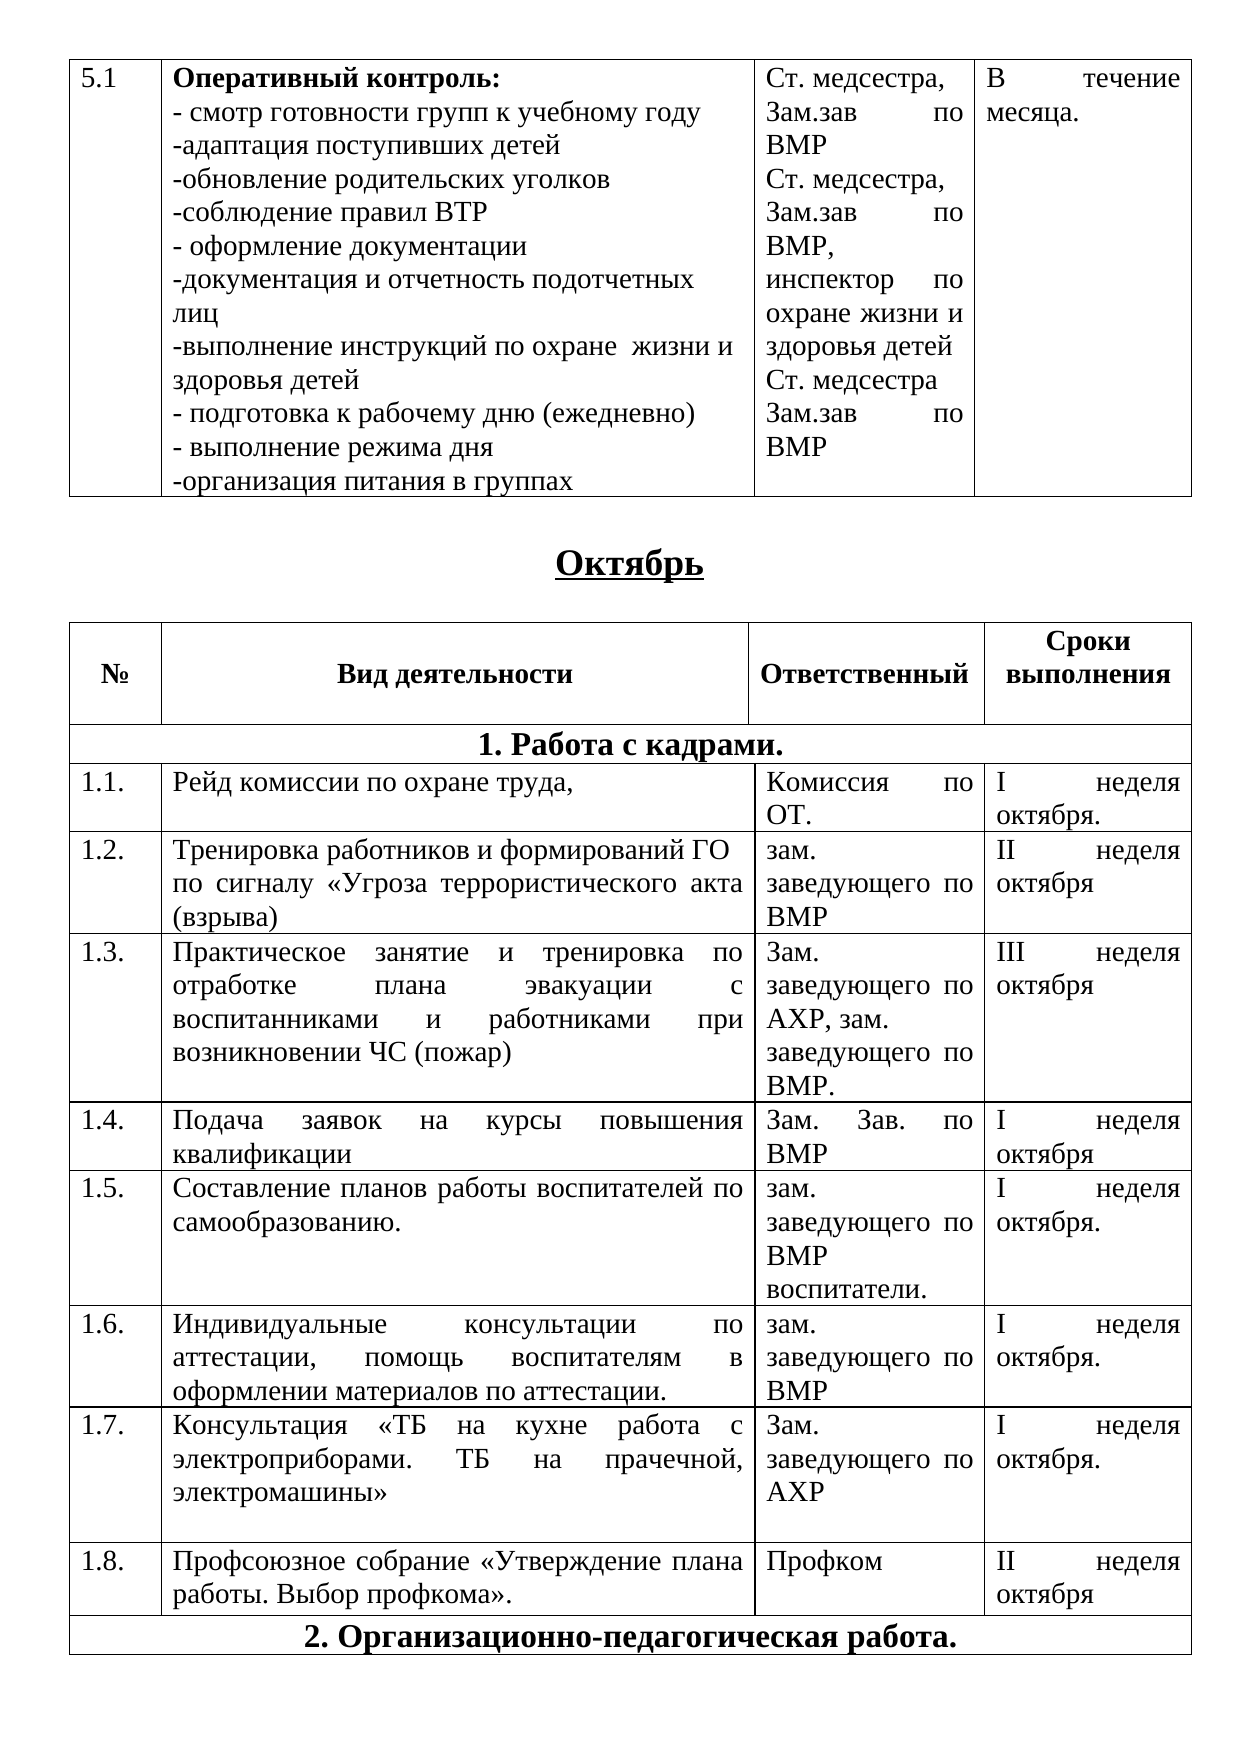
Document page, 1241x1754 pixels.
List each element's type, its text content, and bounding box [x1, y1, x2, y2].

table_header Сроки выполнения [985, 623, 1191, 723]
text Октябрь [84, 540, 1156, 583]
table_cell зам. заведующего по ВМР воспитатели. [756, 1171, 984, 1305]
table_cell В течение месяца. [975, 60, 1191, 496]
table_cell Составление планов работы воспитателей по самообразованию. [162, 1171, 754, 1305]
table_header № [70, 623, 161, 723]
table_cell Рейд комиссии по охране труда, [162, 764, 754, 831]
table_header Вид деятельности [162, 623, 748, 723]
table_cell Зам. заведующего по АХР [756, 1408, 984, 1542]
table_header Ответственный [749, 623, 984, 723]
table_cell 1.7. [70, 1408, 161, 1542]
table_cell зам. заведующего по ВМР [756, 832, 984, 933]
table_cell Ст. медсестра, Зам.зав по ВМР Ст. медсестра, Зам.зав по ВМР, инспектор по охране жизни и здоровья детей Ст. медсестра Зам.зав по ВМР [755, 60, 974, 496]
table_cell I неделя октября. [985, 1171, 1191, 1305]
table_cell 1.3. [70, 934, 161, 1101]
table_cell 1.4. [70, 1103, 161, 1169]
table_cell зам. заведующего по ВМР [756, 1306, 984, 1406]
table_cell Консультация «ТБ на кухне работа с электроприборами. ТБ на прачечной, электромашины» [162, 1408, 754, 1542]
table_cell 1. Работа с кадрами. [70, 725, 1191, 763]
table_cell II неделя октября [985, 1543, 1191, 1615]
table_cell I неделя октября. [985, 1408, 1191, 1542]
table_cell 1.6. [70, 1306, 161, 1406]
table_cell 2. Организационно-педагогическая работа. [70, 1616, 1191, 1654]
table_cell Оперативный контроль: - смотр готовности групп к учебному году -адаптация поступивших детей -обновление родительских уголков -соблюдение правил ВТР - оформление документации -документация и отчетность подотчетных лиц -выполнение инструкций по охране жизни и здоровья детей - подготовка к рабочему дню (ежедневно) - выполнение режима дня -организация питания в группах [162, 60, 754, 496]
table_cell Тренировка работников и формирований ГО по сигналу «Угроза террористического акта (взрыва) [162, 832, 754, 933]
table_cell 1.1. [70, 764, 161, 831]
table_cell 1.2. [70, 832, 161, 933]
table_cell Зам. заведующего по АХР, зам. заведующего по ВМР. [756, 934, 984, 1101]
table_cell 1.5. [70, 1171, 161, 1305]
table_cell 5.1 [70, 60, 161, 496]
table_cell I неделя октября. [985, 764, 1191, 831]
table_cell Практическое занятие и тренировка по отработке плана эвакуации с воспитанниками и работниками при возникновении ЧС (пожар) [162, 934, 754, 1101]
table_cell Подача заявок на курсы повышения квалификации [162, 1103, 754, 1169]
table_cell Зам. Зав. по ВМР [756, 1103, 984, 1169]
table_cell I неделя октября [985, 1103, 1191, 1169]
table_cell Профком [756, 1543, 984, 1615]
table_cell Индивидуальные консультации по аттестации, помощь воспитателям в оформлении материалов по аттестации. [162, 1306, 754, 1406]
table_cell III неделя октября [985, 934, 1191, 1101]
table_cell I неделя октября. [985, 1306, 1191, 1406]
table_cell II неделя октября [985, 832, 1191, 933]
table_cell Профсоюзное собрание «Утверждение плана работы. Выбор профкома». [162, 1543, 754, 1615]
table_cell Комиссия по ОТ. [756, 764, 984, 831]
table_cell 1.8. [70, 1543, 161, 1615]
